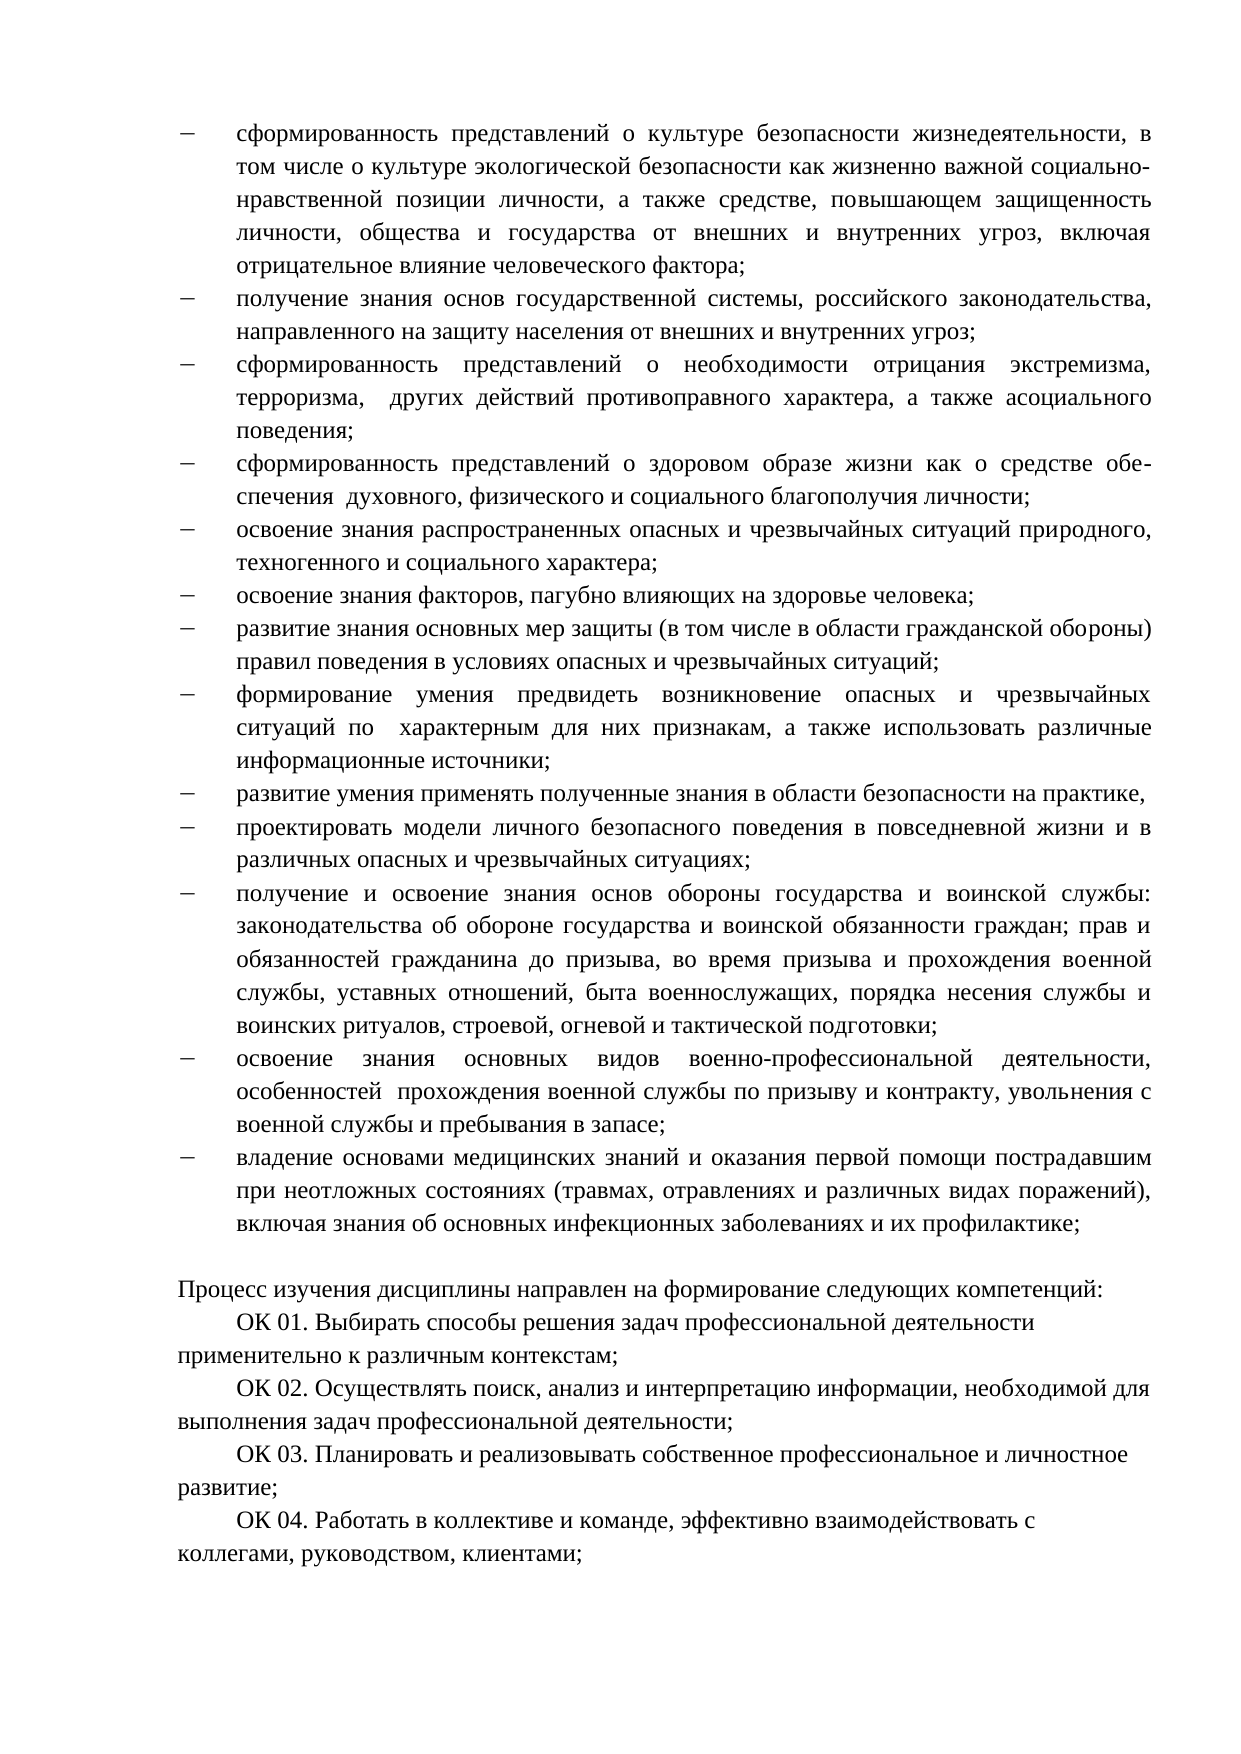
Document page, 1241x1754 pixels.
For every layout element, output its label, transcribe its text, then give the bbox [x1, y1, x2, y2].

list сформированность представлений о здоровом образе жизни как о средстве обеспечения духовного, физического и социального благополучия личности; [177, 448, 1152, 510]
list освоение знания факторов, пагубно влияющих на здоровье человека; [177, 580, 1152, 609]
text ОК 02. Осуществлять поиск, анализ и интерпретацию информации, необходимой для выполнения задач профессиональной деятельности; [177, 1373, 1152, 1435]
list получение знания основ государственной системы, российского законодательства, направленного на защиту населения от внешних и внутренних угроз; [177, 283, 1152, 345]
list развитие знания основных мер защиты (в том числе в области гражданской обороны) правил поведения в условиях опасных и чрезвычайных ситуаций; [177, 613, 1152, 675]
list освоение знания основных видов военно-профессиональной деятельности, особенностей прохождения военной службы по призыву и контракту, увольнения с военной службы и пребывания в запасе; [177, 1043, 1152, 1137]
text ОК 03. Планировать и реализовывать собственное профессиональное и личностное развитие; [177, 1439, 1152, 1501]
list получение и освоение знания основ обороны государства и воинской службы: законодательства об обороне государства и воинской обязанности граждан; прав и обязанностей гражданина до призыва, во время призыва и прохождения военной службы, уставных отношений, быта военнослужащих, порядка несения службы и воинских ритуалов, строевой, огневой и тактической подготовки; [177, 878, 1152, 1038]
text Процесс изучения дисциплины направлен на формирование следующих компетенций: [177, 1274, 1152, 1303]
text ОК 01. Выбирать способы решения задач профессиональной деятельности применительно к различным контекстам; [177, 1307, 1152, 1369]
list проектировать модели личного безопасного поведения в повседневной жизни и в различных опасных и чрезвычайных ситуациях; [177, 812, 1152, 873]
list освоение знания распространенных опасных и чрезвычайных ситуаций природного, техногенного и социального характера; [177, 514, 1152, 576]
list сформированность представлений о необходимости отрицания экстремизма, терроризма, других действий противоправного характера, а также асоциального поведения; [177, 349, 1152, 444]
list развитие умения применять полученные знания в области безопасности на практике, [177, 778, 1152, 807]
list владение основами медицинских знаний и оказания первой помощи пострадавшим при неотложных состояниях (травмах, отравлениях и различных видах поражений), включая знания об основных инфекционных заболеваниях и их профилактике; [177, 1142, 1152, 1237]
list формирование умения предвидеть возникновение опасных и чрезвычайных ситуаций по характерным для них признакам, а также использовать различные информационные источники; [177, 679, 1152, 774]
list сформированность представлений о культуре безопасности жизнедеятельности, в том числе о культуре экологической безопасности как жизненно важной социально-нравственной позиции личности, а также средстве, повышающем защищенность личности, общества и государства от внешних и внутренних угроз, включая отрицательное влияние человеческого фактора; [177, 118, 1152, 279]
text ОК 04. Работать в коллективе и команде, эффективно взаимодействовать с коллегами, руководством, клиентами; [177, 1505, 1152, 1567]
